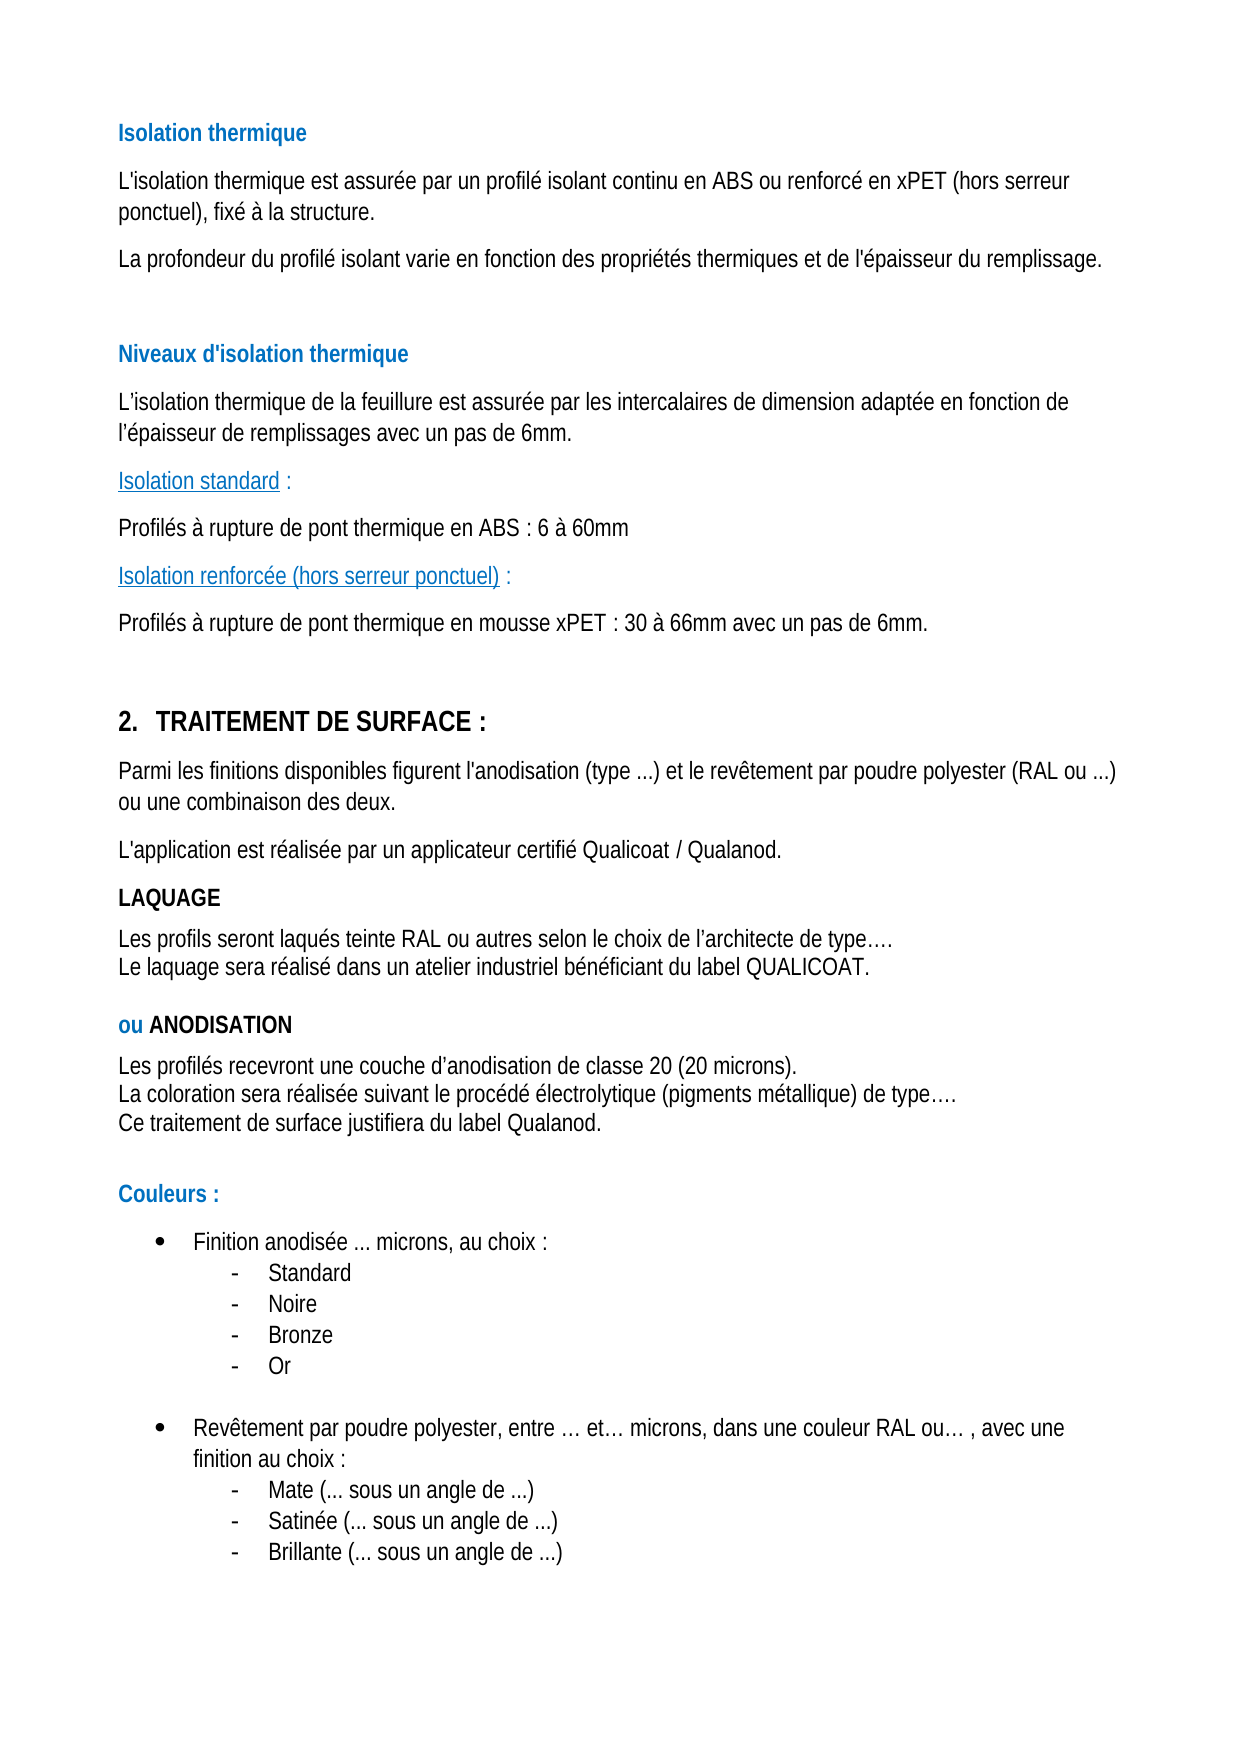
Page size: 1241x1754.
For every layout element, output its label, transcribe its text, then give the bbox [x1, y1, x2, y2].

text Couleurs : [118, 1179, 1122, 1208]
text L'isolation thermique est assurée par un profilé isolant continu en ABS ou renforcé en xPET (hors serreur ponctuel), fixé à la structure. [118, 166, 1122, 225]
text Le laquage sera réalisé dans un atelier industriel bénéficiant du label QUALICOAT. [118, 952, 1122, 981]
list TRAITEMENT DE SURFACE : [118, 704, 1122, 737]
text Les profils seront laqués teinte RAL ou autres selon le choix de l’architecte de type…. [118, 924, 1122, 952]
text Profilés à rupture de pont thermique en ABS : 6 à 60mm [118, 513, 1122, 542]
list Mate (... sous un angle de ...) [231, 1475, 1122, 1504]
list Or [231, 1351, 1122, 1380]
text Les profilés recevront une couche d’anodisation de classe 20 (20 microns). [118, 1051, 1122, 1079]
text Isolation standard : [118, 466, 1122, 494]
list Noire [231, 1289, 1122, 1318]
text La profondeur du profilé isolant varie en fonction des propriétés thermiques et de l'épaisseur du remplissage. [118, 244, 1122, 273]
text La coloration sera réalisée suivant le procédé électrolytique (pigments métallique) de type…. [118, 1079, 1122, 1108]
list Finition anodisée ... microns, au choix : [156, 1227, 1122, 1256]
text L'application est réalisée par un applicateur certifié Qualicoat / Qualanod. [118, 835, 1122, 863]
list Standard [231, 1258, 1122, 1287]
list Satinée (... sous un angle de ...) [231, 1506, 1122, 1535]
text Niveaux d'isolation thermique [118, 339, 1122, 368]
list Revêtement par poudre polyester, entre … et… microns, dans une couleur RAL ou… , avec une finition au choix : [156, 1413, 1122, 1473]
text Ce traitement de surface justifiera du label Qualanod. [118, 1108, 1122, 1137]
text Parmi les finitions disponibles figurent l'anodisation (type ...) et le revêtement par poudre polyester (RAL ou ...) ou une combinaison des deux. [118, 756, 1122, 816]
list Brillante (... sous un angle de ...) [231, 1537, 1122, 1566]
text Isolation renforcée (hors serreur ponctuel) : [118, 561, 1122, 589]
text LAQUAGE [118, 882, 1122, 911]
text Isolation thermique [118, 118, 1122, 147]
list Bronze [231, 1320, 1122, 1349]
text ou Anodisation [118, 1009, 1122, 1038]
text Profilés à rupture de pont thermique en mousse xPET : 30 à 66mm avec un pas de 6mm. [118, 608, 1122, 637]
text L’isolation thermique de la feuillure est assurée par les intercalaires de dimension adaptée en fonction de l’épaisseur de remplissages avec un pas de 6mm. [118, 387, 1122, 447]
